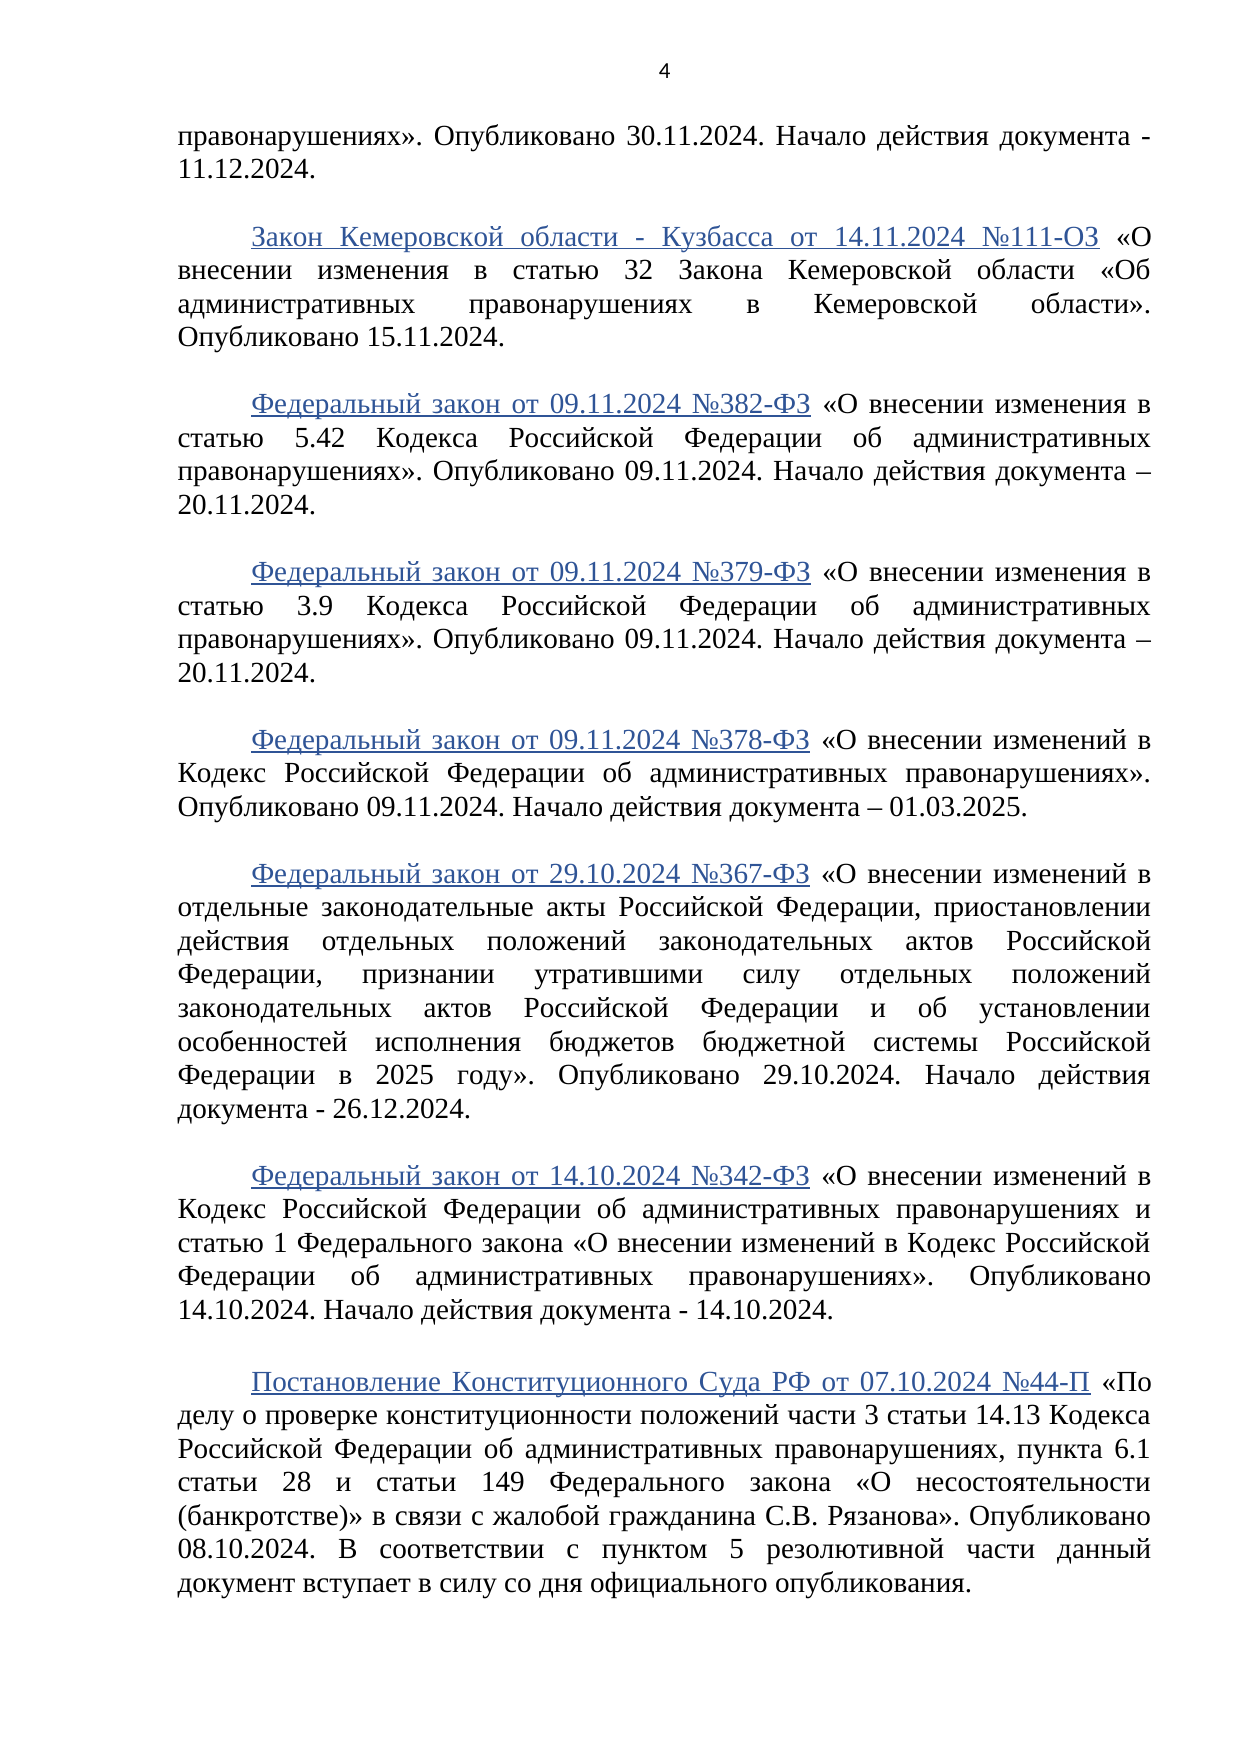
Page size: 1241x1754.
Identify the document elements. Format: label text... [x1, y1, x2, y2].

text Закон Кемеровской области - Кузбасса от 14.11.2024 №111-ОЗ «О внесении изменения в статью 32 Закона Кемеровской области «Об административных правонарушениях в Кемеровской области». Опубликовано 15.11.2024. [177, 219, 1152, 353]
text Федеральный закон от 09.11.2024 №379-ФЗ «О внесении изменения в статью 3.9 Кодекса Российской Федерации об административных правонарушениях». Опубликовано 09.11.2024. Начало действия документа – 20.11.2024. [177, 554, 1152, 688]
text Постановление Конституционного Суда РФ от 07.10.2024 №44-П «По делу о проверке конституционности положений части 3 статьи 14.13 Кодекса Российской Федерации об административных правонарушениях, пункта 6.1 статьи 28 и статьи 149 Федерального закона «О несостоятельности (банкротстве)» в связи с жалобой гражданина С.В. Рязанова». Опубликовано 08.10.2024. В соответствии с пунктом 5 резолютивной части данный документ вступает в силу со дня официального опубликования. [177, 1364, 1152, 1599]
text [177, 118, 1152, 185]
text Федеральный закон от 14.10.2024 №342-ФЗ «О внесении изменений в Кодекс Российской Федерации об административных правонарушениях и статью 1 Федерального закона «О внесении изменений в Кодекс Российской Федерации об административных правонарушениях». Опубликовано 14.10.2024. Начало действия документа - 14.10.2024. [177, 1158, 1152, 1326]
text Федеральный закон от 09.11.2024 №378-ФЗ «О внесении изменений в Кодекс Российской Федерации об административных правонарушениях». Опубликовано 09.11.2024. Начало действия документа – 01.03.2025. [177, 722, 1152, 822]
text Федеральный закон от 09.11.2024 №382-ФЗ «О внесении изменения в статью 5.42 Кодекса Российской Федерации об административных правонарушениях». Опубликовано 09.11.2024. Начало действия документа – 20.11.2024. [177, 386, 1152, 521]
text Федеральный закон от 29.10.2024 №367-ФЗ «О внесении изменений в отдельные законодательные акты Российской Федерации, приостановлении действия отдельных положений законодательных актов Российской Федерации, признании утратившими силу отдельных положений законодательных актов Российской Федерации и об установлении особенностей исполнения бюджетов бюджетной системы Российской Федерации в 2025 году». Опубликовано 29.10.2024. Начало действия документа - 26.12.2024. [177, 856, 1152, 1124]
